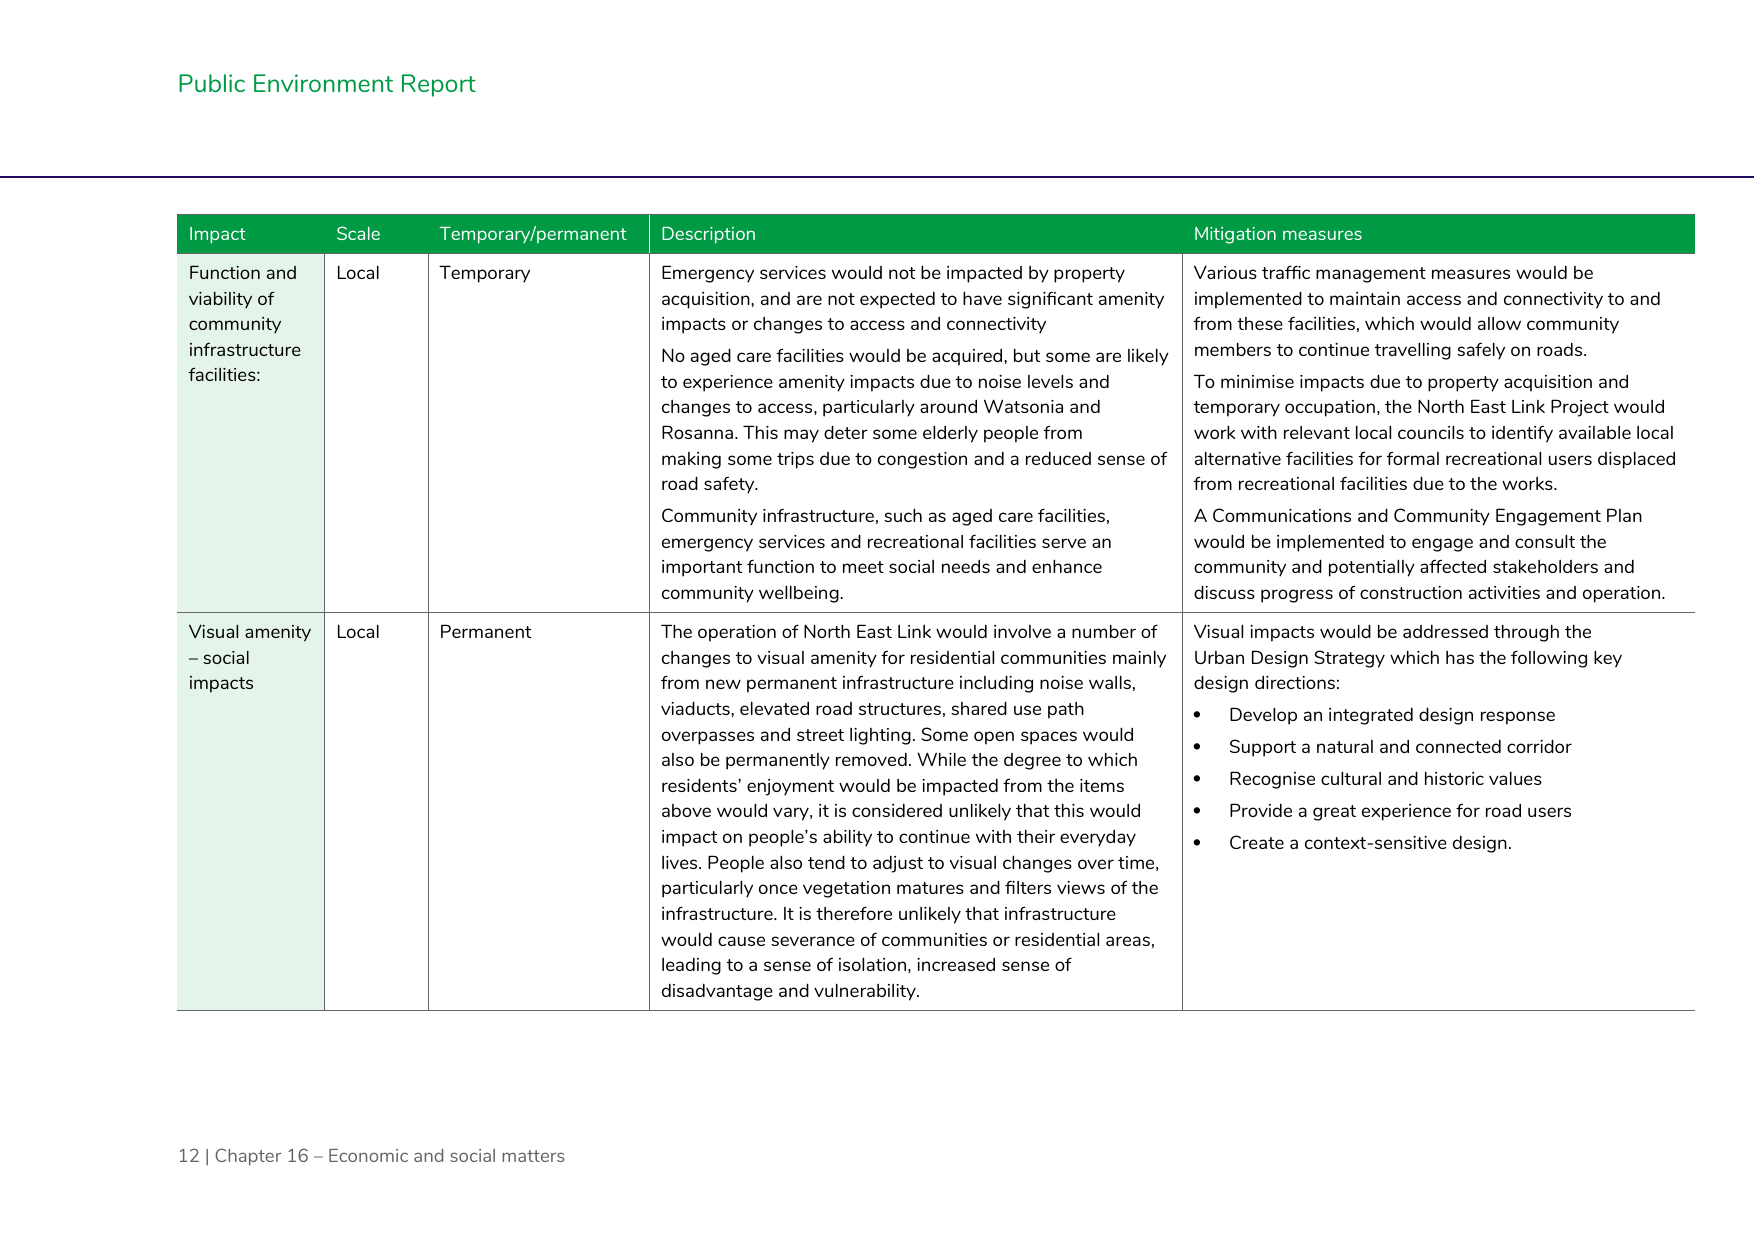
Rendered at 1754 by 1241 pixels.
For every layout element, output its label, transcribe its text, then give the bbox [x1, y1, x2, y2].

table_cell Permanent [429, 613, 649, 1010]
table_cell Visual impacts would be addressed through the Urban Design Strategy which has the following key design directions: Develop an integrated design response Support a natural and connected corridor Recognise cultural and historic values Provide a great experience for road users Create a context-sensitive design. [1183, 613, 1695, 1010]
table_cell Visual amenity – social impacts [177, 613, 324, 1010]
table_header Mitigation measures [1182, 215, 1695, 253]
table_cell Local [325, 613, 428, 1010]
table_cell Emergency services would not be impacted by property acquisition, and are not expected to have significant amenity impacts or changes to access and connectivity No aged care facilities would be acquired, but some are likely to experience amenity impacts due to noise levels and changes to access, particularly around Watsonia and Rosanna. This may deter some elderly people from making some trips due to congestion and a reduced sense of road safety. Community infrastructure, such as aged care facilities, emergency services and recreational facilities serve an important function to meet social needs and enhance community wellbeing. [650, 254, 1182, 612]
table_cell Local [325, 254, 428, 612]
table_cell The operation of North East Link would involve a number of changes to visual amenity for residential communities mainly from new permanent infrastructure including noise walls, viaducts, elevated road structures, shared use path overpasses and street lighting. Some open spaces would also be permanently removed. While the degree to which residents’ enjoyment would be impacted from the items above would vary, it is considered unlikely that this would impact on people’s ability to continue with their everyday lives. People also tend to adjust to visual changes over time, particularly once vegetation matures and filters views of the infrastructure. It is therefore unlikely that infrastructure would cause severance of communities or residential areas, leading to a sense of isolation, increased sense of disadvantage and vulnerability. [650, 613, 1182, 1010]
table_header Scale [325, 215, 428, 253]
table_cell Temporary [429, 254, 649, 612]
table_header Description [650, 215, 1182, 253]
table_cell Function and viability of community infrastructure facilities: [177, 254, 324, 612]
table_cell Various traffic management measures would be implemented to maintain access and connectivity to and from these facilities, which would allow community members to continue travelling safely on roads. To minimise impacts due to property acquisition and temporary occupation, the North East Link Project would work with relevant local councils to identify available local alternative facilities for formal recreational users displaced from recreational facilities due to the works. A Communications and Community Engagement Plan would be implemented to engage and consult the community and potentially affected stakeholders and discuss progress of construction activities and operation. [1183, 254, 1695, 612]
table_header Temporary/permanent [428, 215, 649, 253]
table_header Impact [177, 215, 325, 253]
